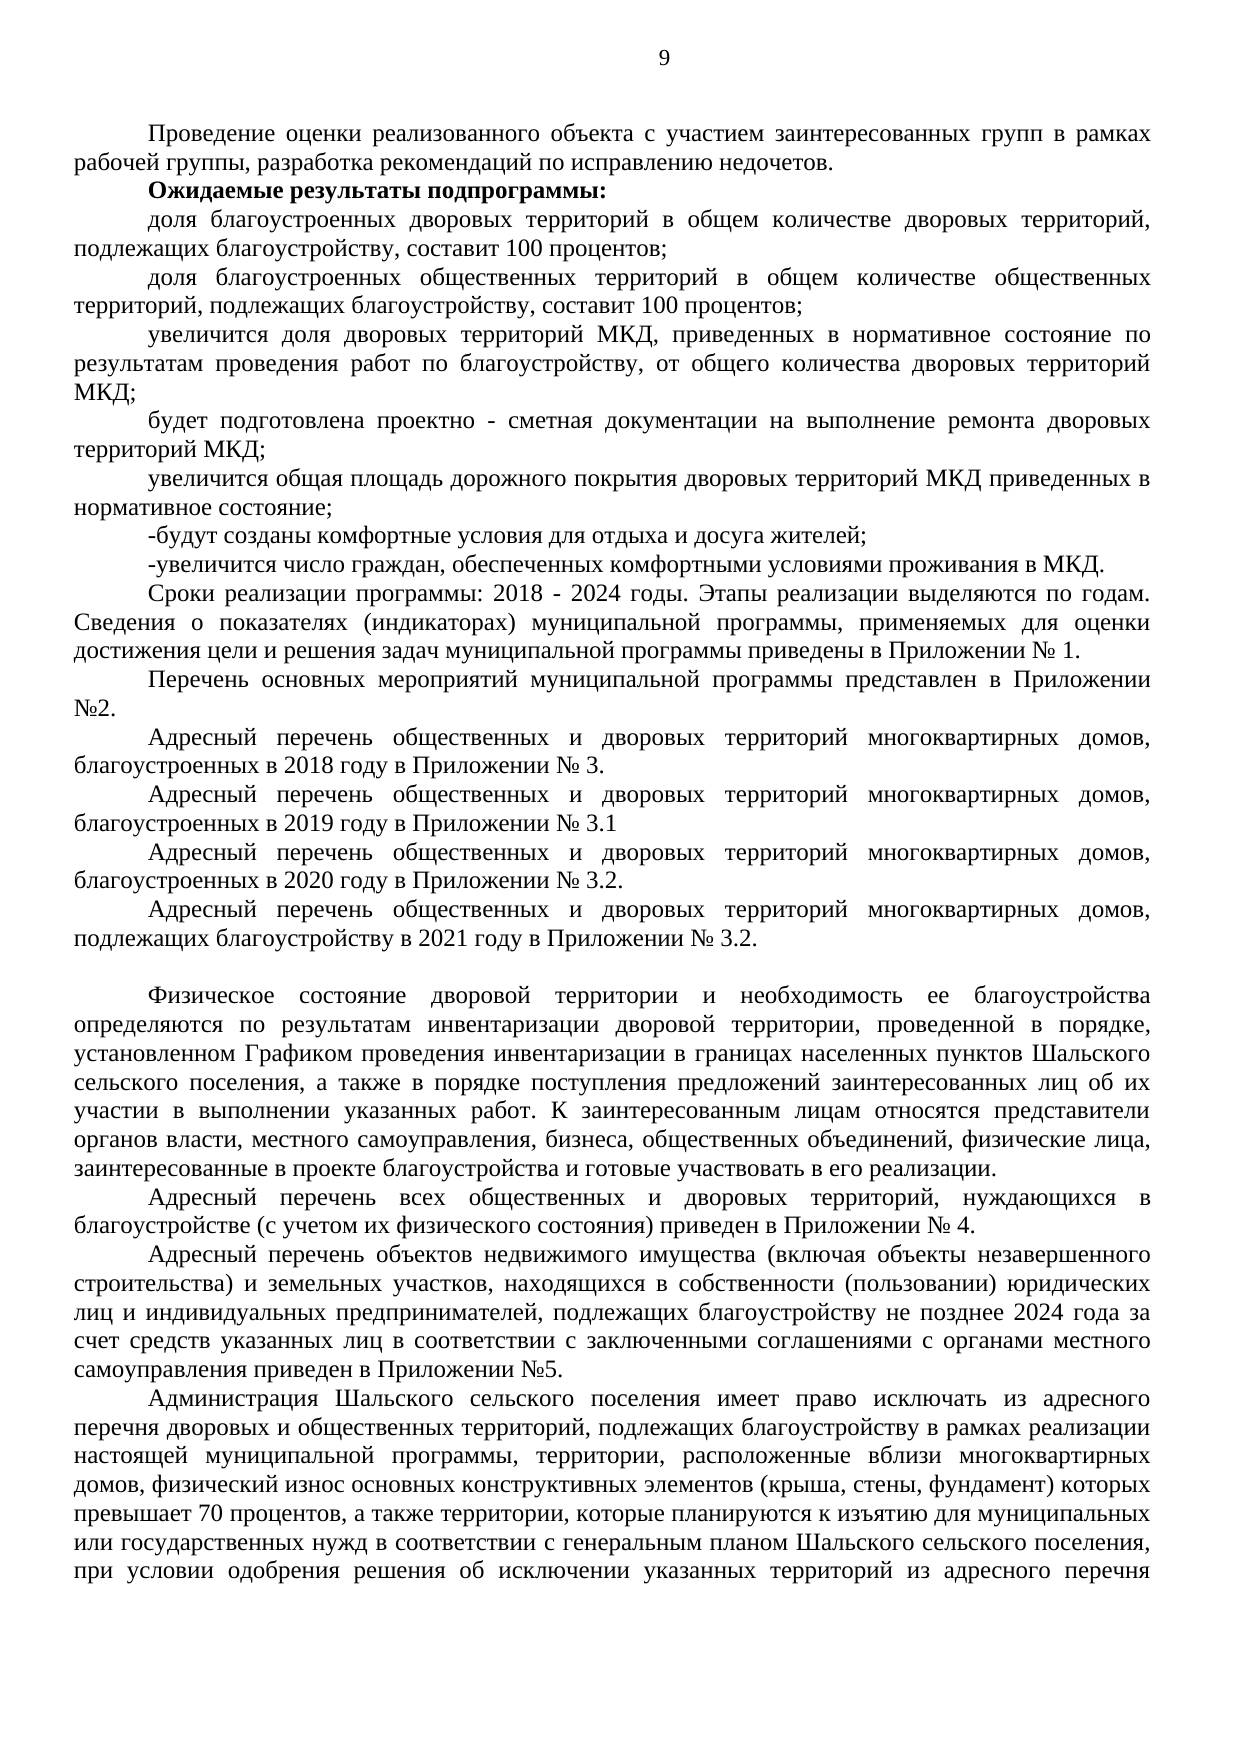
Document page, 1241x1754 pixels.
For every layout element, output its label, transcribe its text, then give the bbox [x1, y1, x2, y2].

text Проведение оценки реализованного объекта с участием заинтересованных групп в рамках рабочей группы, разработка рекомендаций по исправлению недочетов. [74, 118, 1152, 176]
text увеличится общая площадь дорожного покрытия дворовых территорий МКД приведенных в нормативное состояние; [74, 463, 1152, 521]
text Адресный перечень общественных и дворовых территорий многоквартирных домов, благоустроенных в 2018 году в Приложении № 3. [74, 722, 1152, 779]
text Адресный перечень общественных и дворовых территорий многоквартирных домов, благоустроенных в 2019 году в Приложении № 3.1 [74, 779, 1152, 837]
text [74, 1383, 1152, 1584]
text -будут созданы комфортные условия для отдыха и досуга жителей; [74, 521, 1152, 549]
text Адресный перечень всех общественных и дворовых территорий, нуждающихся в благоустройстве (с учетом их физического состояния) приведен в Приложении № 4. [74, 1182, 1152, 1239]
text будет подготовлена проектно - сметная документации на выполнение ремонта дворовых территорий МКД; [74, 406, 1152, 463]
text Адресный перечень объектов недвижимого имущества (включая объекты незавершенного строительства) и земельных участков, находящихся в собственности (пользовании) юридических лиц и индивидуальных предпринимателей, подлежащих благоустройству не позднее 2024 года за счет средств указанных лиц в соответствии с заключенными соглашениями с органами местного самоуправления приведен в Приложении №5. [74, 1239, 1152, 1383]
text доля благоустроенных общественных территорий в общем количестве общественных территорий, подлежащих благоустройству, составит 100 процентов; [74, 262, 1152, 319]
text Ожидаемые результаты подпрограммы: [74, 176, 1152, 204]
text Сроки реализации программы: 2018 - 2024 годы. Этапы реализации выделяются по годам. Сведения о показателях (индикаторах) муниципальной программы, применяемых для оценки достижения цели и решения задач муниципальной программы приведены в Приложении № 1. [74, 578, 1152, 664]
text Физическое состояние дворовой территории и необходимость ее благоустройства определяются по результатам инвентаризации дворовой территории, проведенной в порядке, установленном Графиком проведения инвентаризации в границах населенных пунктов Шальского сельского поселения, а также в порядке поступления предложений заинтересованных лиц об их участии в выполнении указанных работ. К заинтересованным лицам относятся представители органов власти, местного самоуправления, бизнеса, общественных объединений, физические лица, заинтересованные в проекте благоустройства и готовые участвовать в его реализации. [74, 981, 1152, 1182]
text увеличится доля дворовых территорий МКД, приведенных в нормативное состояние по результатам проведения работ по благоустройству, от общего количества дворовых территорий МКД; [74, 319, 1152, 406]
text доля благоустроенных дворовых территорий в общем количестве дворовых территорий, подлежащих благоустройству, составит 100 процентов; [74, 204, 1152, 262]
text -увеличится число граждан, обеспеченных комфортными условиями проживания в МКД. [74, 549, 1152, 578]
text Адресный перечень общественных и дворовых территорий многоквартирных домов, благоустроенных в 2020 году в Приложении № 3.2. [74, 837, 1152, 894]
text Перечень основных мероприятий муниципальной программы представлен в Приложении №2. [74, 664, 1152, 722]
text Адресный перечень общественных и дворовых территорий многоквартирных домов, подлежащих благоустройству в 2021 году в Приложении № 3.2. [74, 894, 1152, 952]
